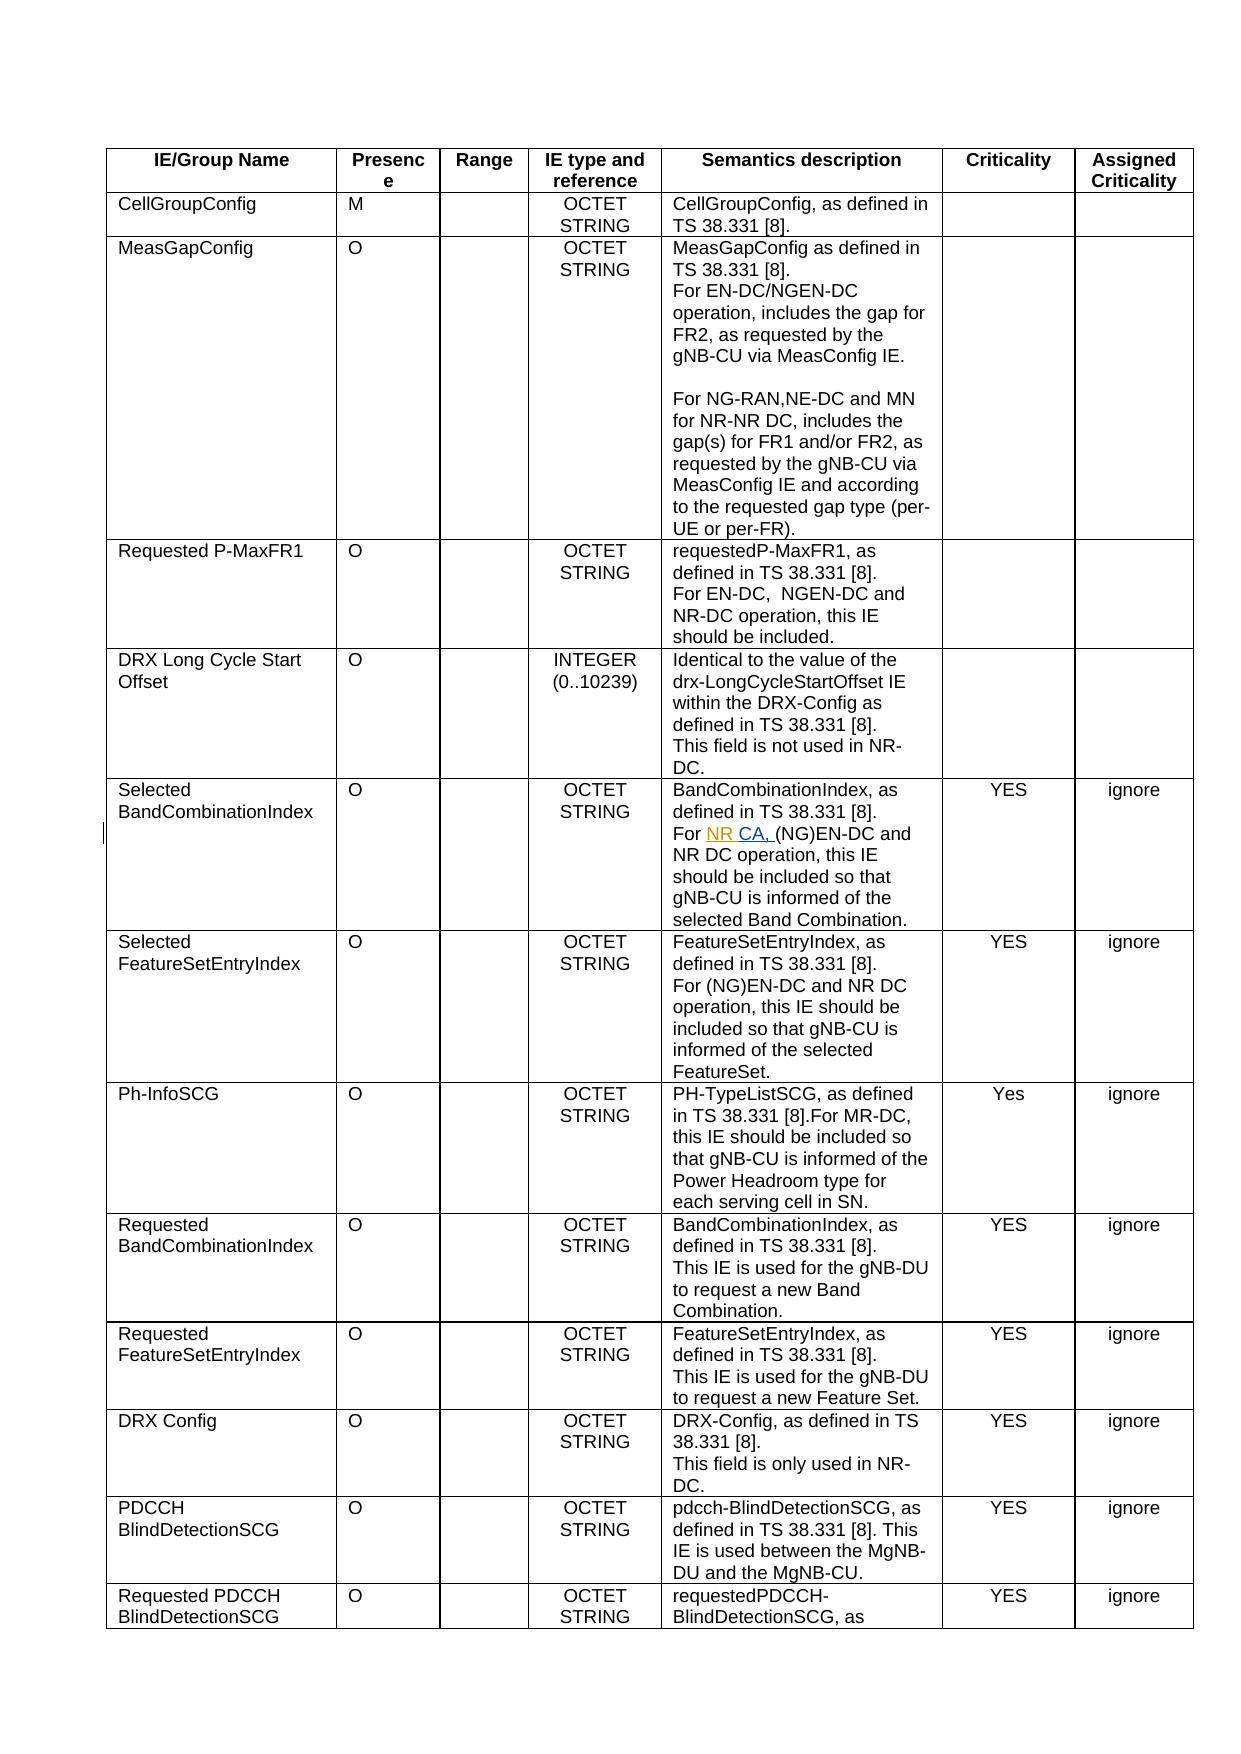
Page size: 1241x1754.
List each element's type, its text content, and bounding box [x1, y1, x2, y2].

table_cell [441, 1323, 528, 1409]
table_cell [107, 1584, 336, 1627]
table_cell YES [943, 1584, 1074, 1627]
table_cell [1076, 649, 1193, 778]
table_header IE/Group Name [107, 149, 336, 192]
table_cell [441, 237, 528, 539]
table_cell OCTET STRING [529, 1410, 661, 1496]
table_cell O [337, 1584, 439, 1627]
table_cell PDCCH BlindDetectionSCG [107, 1497, 336, 1583]
table_cell Identical to the value of the drx-LongCycleStartOffset IE within the DRX-Config as defined in TS 38.331 [8]. This field is not used in NR-DC. [662, 649, 942, 778]
table_cell [1076, 237, 1193, 539]
table_header Semantics description [662, 149, 942, 192]
table_cell YES [943, 779, 1074, 930]
table_cell Requested P-MaxFR1 [107, 540, 336, 648]
table_cell Selected FeatureSetEntryIndex [107, 931, 336, 1082]
table_cell OCTET STRING [529, 540, 661, 648]
table_cell O [337, 1497, 439, 1583]
table_cell DRX-Config, as defined in TS 38.331 [8]. This field is only used in NR-DC. [662, 1410, 942, 1496]
table_cell requestedP-MaxFR1, as defined in TS 38.331 [8]. For EN-DC, NGEN-DC and NR-DC operation, this IE should be included. [662, 540, 942, 648]
table_cell O [337, 931, 439, 1082]
table_header Presence [337, 149, 439, 192]
table_header Criticality [943, 149, 1074, 192]
table_cell O [337, 779, 439, 930]
table_cell ignore [1076, 1083, 1193, 1213]
table_cell M [337, 193, 439, 236]
table_cell BandCombinationIndex, as defined in TS 38.331 [8]. For (NG)EN-DC and NR DC operation, this IE should be included so that gNB-CU is informed of the selected Band Combination. [662, 779, 942, 930]
table_cell DRX Config [107, 1410, 336, 1496]
table_cell O [337, 237, 439, 539]
table_cell [441, 1497, 528, 1583]
table_cell YES [943, 1497, 1074, 1583]
table_cell OCTET STRING [529, 779, 661, 930]
table_header IE type and reference [529, 149, 661, 192]
table_cell FeatureSetEntryIndex, as defined in TS 38.331 [8]. This IE is used for the gNB-DU to request a new Feature Set. [662, 1323, 942, 1409]
table_cell MeasGapConfig [107, 237, 336, 539]
table_cell Requested BandCombinationIndex [107, 1214, 336, 1321]
table_cell OCTET STRING [529, 1214, 661, 1321]
table_cell YES [943, 931, 1074, 1082]
table_cell O [337, 649, 439, 778]
table_cell INTEGER (0..10239) [529, 649, 661, 778]
table_cell [441, 649, 528, 778]
table_cell OCTET STRING [529, 931, 661, 1082]
table_cell Yes [943, 1083, 1074, 1213]
table_cell Ph-InfoSCG [107, 1083, 336, 1213]
table_cell YES [943, 1410, 1074, 1496]
table_cell MeasGapConfig as defined in TS 38.331 [8]. For EN-DC/NGEN-DC operation, includes the gap for FR2, as requested by the gNB-CU via MeasConfig IE. For NG-RAN,NE-DC and MN for NR-NR DC, includes the gap(s) for FR1 and/or FR2, as requested by the gNB-CU via MeasConfig IE and according to the requested gap type (per-UE or per-FR). [662, 237, 942, 539]
table_cell O [337, 1214, 439, 1321]
table_cell Selected BandCombinationIndex [107, 779, 336, 930]
table_cell ignore [1076, 779, 1193, 930]
table_cell ignore [1076, 1584, 1193, 1627]
table_cell CellGroupConfig [107, 193, 336, 236]
table_cell OCTET STRING [529, 1584, 661, 1627]
table_cell ignore [1076, 931, 1193, 1082]
table_cell ignore [1076, 1497, 1193, 1583]
table_cell [441, 931, 528, 1082]
table_header Assigned Criticality [1076, 149, 1193, 192]
table_cell ignore [1076, 1214, 1193, 1321]
table_cell [441, 1214, 528, 1321]
table_cell Requested FeatureSetEntryIndex [107, 1323, 336, 1409]
table_cell OCTET STRING [529, 1083, 661, 1213]
table_cell [441, 1410, 528, 1496]
table_cell ignore [1076, 1323, 1193, 1409]
table_cell OCTET STRING [529, 1497, 661, 1583]
table_cell [441, 193, 528, 236]
table_cell OCTET STRING [529, 237, 661, 539]
table_cell OCTET STRING [529, 1323, 661, 1409]
table_cell O [337, 1410, 439, 1496]
table_cell OCTET STRING [529, 193, 661, 236]
table_cell O [337, 540, 439, 648]
table_cell [1076, 193, 1193, 236]
table_cell YES [943, 1323, 1074, 1409]
table_cell [441, 1584, 528, 1627]
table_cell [662, 1584, 942, 1627]
table_cell YES [943, 1214, 1074, 1321]
table_cell [943, 540, 1074, 648]
table_cell [1076, 540, 1193, 648]
table_cell [943, 193, 1074, 236]
table_cell O [337, 1323, 439, 1409]
table_cell CellGroupConfig, as defined in TS 38.331 [8]. [662, 193, 942, 236]
table_cell O [337, 1083, 439, 1213]
table_cell BandCombinationIndex, as defined in TS 38.331 [8]. This IE is used for the gNB-DU to request a new Band Combination. [662, 1214, 942, 1321]
table_cell [441, 779, 528, 930]
table_cell PH-TypeListSCG, as defined in TS 38.331 [8].For MR-DC, this IE should be included so that gNB-CU is informed of the Power Headroom type for each serving cell in SN. [662, 1083, 942, 1213]
table_cell FeatureSetEntryIndex, as defined in TS 38.331 [8]. For (NG)EN-DC and NR DC operation, this IE should be included so that gNB-CU is informed of the selected FeatureSet. [662, 931, 942, 1082]
table_cell [441, 1083, 528, 1213]
table_cell DRX Long Cycle Start Offset [107, 649, 336, 778]
table_cell [441, 540, 528, 648]
table_header Range [441, 149, 528, 192]
table_cell [943, 237, 1074, 539]
table_cell ignore [1076, 1410, 1193, 1496]
table_cell [943, 649, 1074, 778]
table_cell pdcch-BlindDetectionSCG, as defined in TS 38.331 [8]. This IE is used between the MgNB-DU and the MgNB-CU. [662, 1497, 942, 1583]
